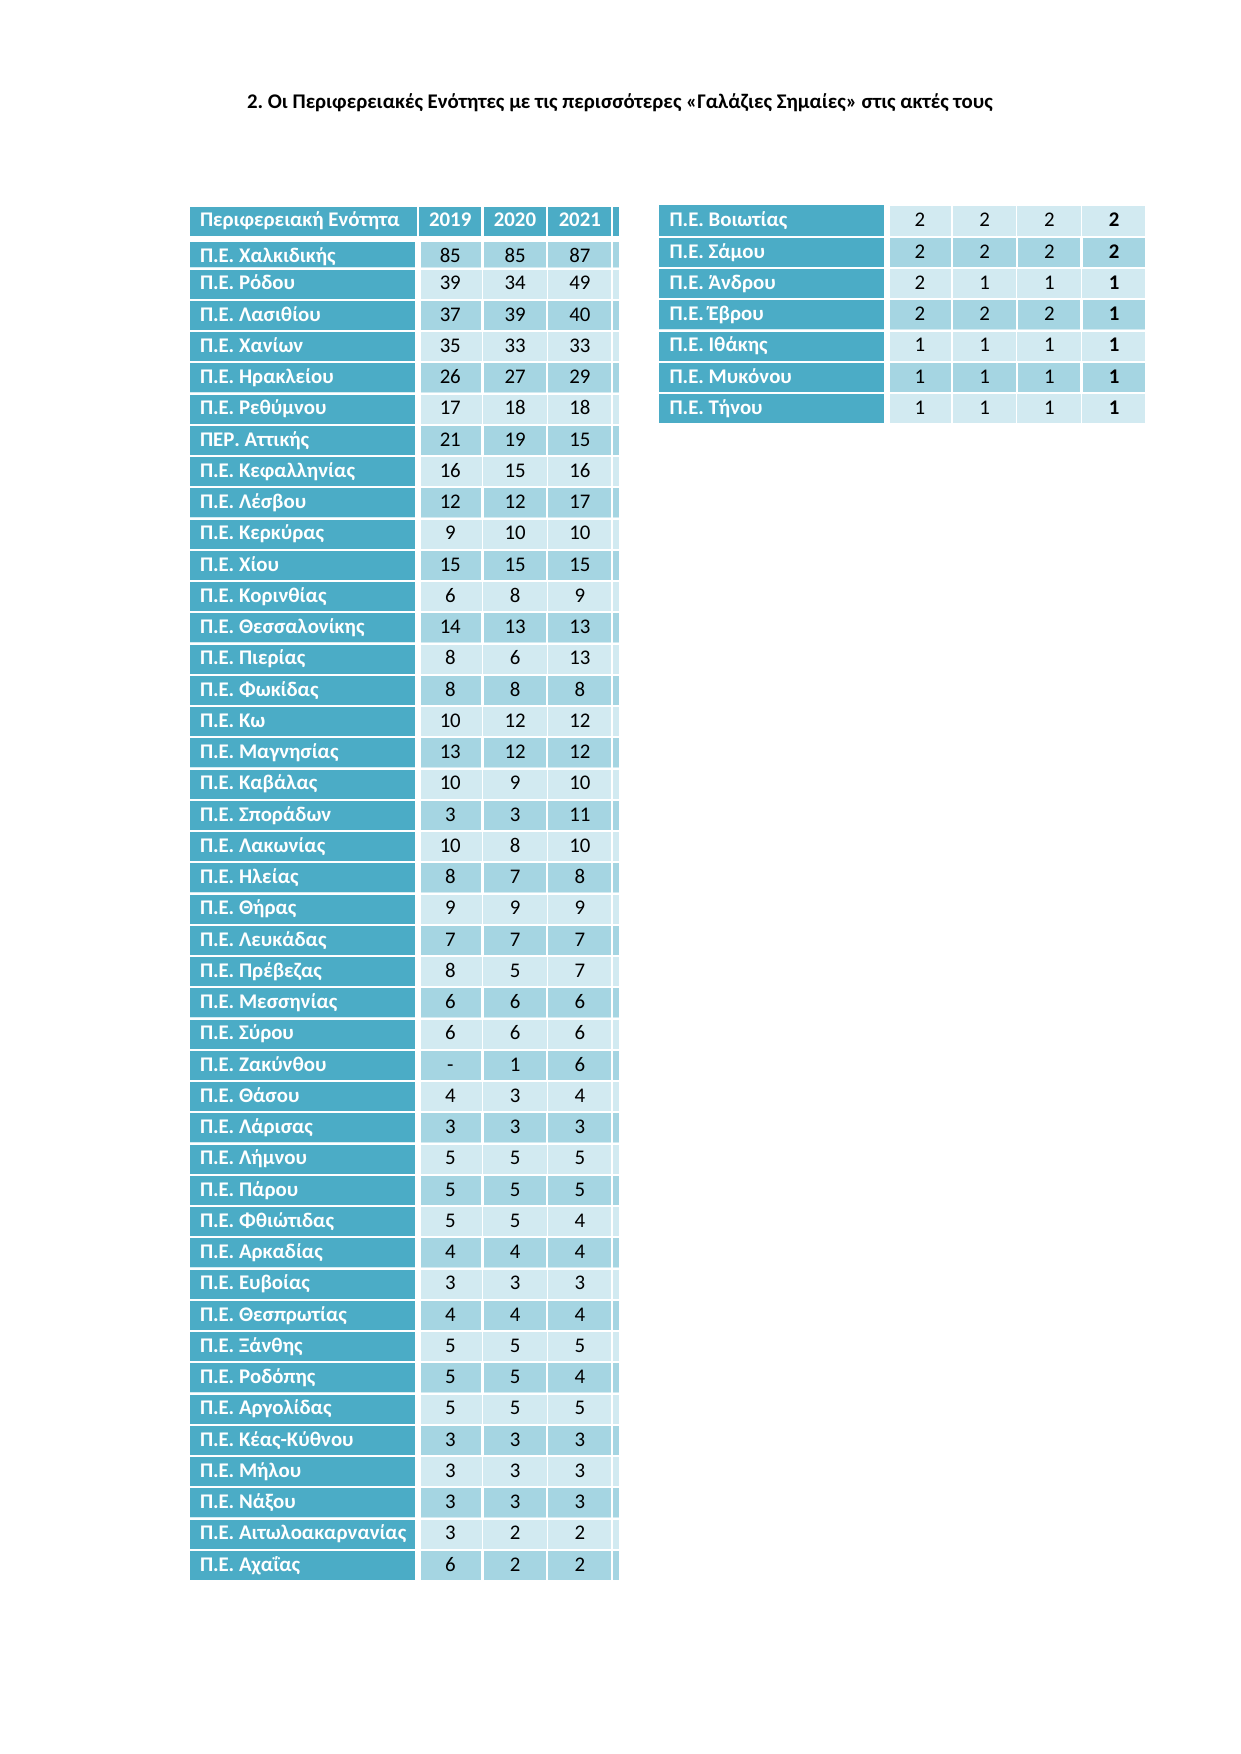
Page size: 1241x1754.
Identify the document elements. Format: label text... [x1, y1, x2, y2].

table_cell 12 [484, 738, 546, 767]
table_cell Π.Ε. Κορινθίας [190, 582, 415, 611]
table_cell Π.Ε. Ρόδου [190, 270, 415, 299]
table_cell 85 [484, 242, 546, 267]
table_cell 17 [421, 395, 482, 424]
table_cell 2 [1018, 238, 1080, 267]
table_cell 5 [421, 1395, 482, 1424]
table_cell Π.Ε. Χαλκιδικής [190, 242, 415, 267]
table_cell 37 [421, 301, 481, 330]
table_cell Π.Ε. Λήμνου [190, 1145, 415, 1174]
table_cell Π.Ε. Βοιωτίας [659, 205, 884, 236]
table_cell 3 [421, 1520, 482, 1549]
table_cell Π.Ε. Λακωνίας [190, 832, 415, 861]
table_cell 15 [484, 551, 546, 580]
table_cell 10 [548, 520, 611, 549]
table_cell 1 [890, 332, 951, 361]
table_cell Π.Ε. Άνδρου [659, 269, 884, 298]
table_cell 4 [484, 1238, 546, 1267]
table_cell Π.Ε. Ζακύνθου [190, 1051, 415, 1080]
table_cell Π.Ε. Έβρου [659, 300, 884, 329]
table_cell 7 [548, 957, 611, 986]
table_cell 16 [548, 457, 611, 486]
table_cell 1 [953, 332, 1016, 361]
table_cell 8 [483, 832, 547, 861]
table_cell 27 [484, 363, 546, 392]
table_cell 9 [548, 582, 611, 611]
table_cell Π.Ε. Αχαΐας [190, 1551, 415, 1580]
table_cell Π.Ε. Πρέβεζας [190, 957, 415, 986]
table_cell 3 [421, 1270, 482, 1299]
table_cell Π.Ε. Καβάλας [190, 770, 415, 799]
table_cell 3 [421, 1113, 481, 1142]
table_cell 6 [548, 1020, 611, 1049]
table_cell Π.Ε. Μεσσηνίας [190, 988, 415, 1017]
table_cell 3 [548, 1457, 611, 1486]
table_cell 3 [483, 1457, 547, 1486]
table_cell Π.Ε. Ιθάκης [659, 332, 884, 361]
table_cell Π.Ε. Αργολίδας [190, 1395, 415, 1424]
table_cell - [421, 1051, 481, 1080]
table_cell 5 [421, 1176, 481, 1205]
table_cell 3 [421, 1426, 481, 1455]
table_cell 9 [548, 895, 611, 924]
table_cell 2 [953, 238, 1016, 267]
table_cell Π.Ε. Πάρου [190, 1176, 415, 1205]
table_cell 1 [953, 394, 1016, 423]
table_cell Π.Ε. Ροδόπης [190, 1363, 415, 1392]
table_cell 40 [548, 301, 611, 330]
table_cell 5 [548, 1395, 611, 1424]
table_cell 6 [548, 1051, 611, 1080]
table_cell 3 [421, 1488, 481, 1517]
table_cell 7 [484, 863, 546, 892]
table_cell 11 [548, 801, 611, 830]
table_cell 6 [421, 1551, 481, 1580]
table_cell 6 [483, 645, 547, 674]
table_cell 2 [483, 1520, 547, 1549]
table_cell 7 [484, 926, 546, 955]
table_cell 8 [421, 957, 482, 986]
table_cell 1 [953, 269, 1016, 298]
table_cell 7 [421, 926, 481, 955]
table_cell 13 [484, 613, 546, 642]
table_cell 8 [483, 582, 547, 611]
table_cell 9 [421, 520, 482, 549]
table_cell 1 [1017, 394, 1081, 423]
table_cell 12 [483, 707, 547, 736]
table_cell 1 [484, 1051, 546, 1080]
table_cell 3 [484, 1426, 546, 1455]
table_cell 1 [1083, 300, 1145, 329]
table_cell 6 [483, 1020, 547, 1049]
table_cell Π.Ε. Μήλου [190, 1457, 415, 1486]
table_cell 16 [421, 457, 482, 486]
table_cell 1 [1017, 332, 1081, 361]
table_cell 5 [483, 957, 547, 986]
table_cell Π.Ε. Ρεθύμνου [190, 395, 415, 424]
table_cell 19 [484, 426, 546, 455]
table_cell 4 [548, 1301, 611, 1330]
table_cell 8 [548, 676, 611, 705]
table_cell 5 [483, 1145, 547, 1174]
table_cell Π.Ε. Κερκύρας [190, 520, 415, 549]
table_cell 2 [890, 300, 951, 329]
table_cell Π.Ε. Θήρας [190, 895, 415, 924]
table_cell Π.Ε. Ευβοίας [190, 1270, 415, 1299]
table_cell Π.Ε. Ξάνθης [190, 1332, 415, 1361]
table_cell 8 [421, 676, 481, 705]
table_cell 39 [484, 301, 546, 330]
table_cell 18 [483, 395, 547, 424]
table_cell 3 [548, 1488, 611, 1517]
table_header 2019 [419, 207, 481, 236]
table_cell 18 [548, 395, 611, 424]
table_cell 8 [548, 863, 611, 892]
table_cell 12 [548, 707, 611, 736]
table_cell 6 [421, 1020, 482, 1049]
table_cell 1 [1082, 269, 1145, 298]
table_header 2021 [548, 207, 611, 236]
table_cell 1 [1082, 394, 1145, 423]
table_cell 4 [548, 1082, 611, 1111]
table_cell Π.Ε. Ηλείας [190, 863, 415, 892]
table_cell 5 [421, 1363, 481, 1392]
table_cell Π.Ε. Θεσσαλονίκης [190, 613, 415, 642]
table_cell Π.Ε. Σάμου [659, 238, 884, 267]
table_cell 2 [548, 1551, 611, 1580]
table_cell 4 [548, 1238, 611, 1267]
table_cell 9 [483, 895, 547, 924]
table_cell 2 [953, 300, 1016, 329]
table_cell 5 [548, 1145, 611, 1174]
table_cell 5 [483, 1395, 547, 1424]
table_header Περιφερειακή Ενότητα [190, 207, 417, 236]
table_cell 1 [1082, 332, 1145, 361]
table_cell Π.Ε. Κεφαλληνίας [190, 457, 415, 486]
table_cell 4 [421, 1082, 482, 1111]
table_cell 1 [1018, 363, 1080, 392]
table_cell Π.Ε. Αιτωλοακαρνανίας [190, 1520, 415, 1549]
table_cell 15 [483, 457, 547, 486]
table_cell 5 [421, 1207, 482, 1236]
table_cell 3 [484, 801, 546, 830]
table_cell Π.Ε. Πιερίας [190, 645, 415, 674]
table_cell Π.Ε. Μυκόνου [659, 363, 884, 392]
table_cell 13 [548, 645, 611, 674]
table_cell 1 [890, 363, 951, 392]
table_cell 87 [548, 242, 611, 267]
table_cell Π.Ε. Νάξου [190, 1488, 415, 1517]
table_cell 14 [421, 613, 481, 642]
table_cell Π.Ε. Μαγνησίας [190, 738, 415, 767]
table_cell Π.Ε. Θάσου [190, 1082, 415, 1111]
table_cell Π.Ε. Λέσβου [190, 488, 415, 517]
table_cell 1 [890, 394, 951, 423]
table_cell 35 [421, 332, 482, 361]
table_cell 10 [421, 707, 482, 736]
table_cell 2 [1083, 238, 1145, 267]
table_cell 33 [483, 332, 547, 361]
table_cell 2 [548, 1520, 611, 1549]
table_cell 10 [548, 770, 611, 799]
table_cell 6 [484, 988, 546, 1017]
table_cell Π.Ε. Φθιώτιδας [190, 1207, 415, 1236]
table_cell 10 [421, 770, 482, 799]
table_cell Π.Ε. Κέας-Κύθνου [190, 1426, 415, 1455]
table_cell Π.Ε. Ηρακλείου [190, 363, 415, 392]
table_cell 1 [1083, 363, 1145, 392]
table_cell 15 [421, 551, 481, 580]
table_cell 8 [421, 863, 481, 892]
table_cell 2 [484, 1551, 546, 1580]
table_cell 5 [483, 1332, 547, 1361]
table_cell Π.Ε. Σποράδων [190, 801, 415, 830]
table_cell Π.Ε. Θεσπρωτίας [190, 1301, 415, 1330]
table_cell Π.Ε. Σύρου [190, 1020, 415, 1049]
table_cell 3 [548, 1270, 611, 1299]
table_cell 8 [484, 676, 546, 705]
table_cell 5 [484, 1176, 546, 1205]
table_cell 2 [1017, 206, 1081, 236]
table_cell 7 [548, 926, 611, 955]
table_cell Π.Ε. Αρκαδίας [190, 1238, 415, 1267]
table_cell 49 [548, 270, 611, 299]
table_cell Π.Ε. Λευκάδας [190, 926, 415, 955]
table_cell 10 [548, 832, 611, 861]
table_cell Π.Ε. Χίου [190, 551, 415, 580]
table_header 2020 [484, 207, 546, 236]
table_cell 39 [421, 270, 482, 299]
table_cell 10 [483, 520, 547, 549]
table_cell 12 [548, 738, 611, 767]
table_cell 3 [483, 1082, 547, 1111]
table_cell 6 [548, 988, 611, 1017]
table_cell Π.Ε. Λασιθίου [190, 301, 415, 330]
table_cell 26 [421, 363, 481, 392]
table_cell 12 [421, 488, 481, 517]
table_cell 5 [483, 1207, 547, 1236]
table_cell 2 [953, 206, 1016, 236]
table_cell 2 [890, 206, 951, 236]
table_cell 6 [421, 988, 481, 1017]
table_cell 5 [484, 1363, 546, 1392]
table_cell 33 [548, 332, 611, 361]
table_cell 1 [953, 363, 1016, 392]
table_cell Π.Ε. Τήνου [659, 394, 884, 423]
table_cell 4 [548, 1207, 611, 1236]
table_cell 4 [421, 1238, 481, 1267]
table_cell 5 [548, 1332, 611, 1361]
table_cell 3 [421, 1457, 482, 1486]
table_cell 21 [421, 426, 481, 455]
text 2. Οι Περιφερειακές Ενότητες με τις περισσότερες «Γαλάζιες Σημαίες» στις ακτές τους [187, 89, 1053, 114]
table_cell 17 [548, 488, 611, 517]
table_cell 9 [483, 770, 547, 799]
table_cell 5 [548, 1176, 611, 1205]
table_cell 3 [548, 1113, 611, 1142]
table_cell Π.Ε. Κω [190, 707, 415, 736]
table_cell 2 [890, 269, 951, 298]
table_cell 85 [421, 242, 481, 267]
table_cell 15 [548, 551, 611, 580]
table_cell 13 [548, 613, 611, 642]
table_cell 3 [484, 1488, 546, 1517]
table_cell 4 [548, 1363, 611, 1392]
table_cell 2 [1018, 300, 1080, 329]
table_cell 4 [484, 1301, 546, 1330]
table_cell 2 [890, 238, 951, 267]
table_cell Π.Ε. Λάρισας [190, 1113, 415, 1142]
table_cell 3 [484, 1113, 546, 1142]
table_cell ΠΕΡ. Αττικής [190, 426, 415, 455]
table_cell 4 [421, 1301, 481, 1330]
table_cell 12 [484, 488, 546, 517]
table_cell 3 [548, 1426, 611, 1455]
table_cell 29 [548, 363, 611, 392]
table_cell 9 [421, 895, 482, 924]
table_cell 13 [421, 738, 481, 767]
table_cell 6 [421, 582, 482, 611]
table_cell 10 [421, 832, 482, 861]
table_cell 1 [1017, 269, 1081, 298]
table_cell 8 [421, 645, 482, 674]
table_cell 15 [548, 426, 611, 455]
table_cell 5 [421, 1145, 482, 1174]
table_cell 5 [421, 1332, 482, 1361]
table_cell Π.Ε. Χανίων [190, 332, 415, 361]
table_cell Π.Ε. Φωκίδας [190, 676, 415, 705]
table_cell 34 [483, 270, 547, 299]
table_cell 2 [1082, 206, 1145, 236]
table_cell 3 [483, 1270, 547, 1299]
table_cell 3 [421, 801, 481, 830]
